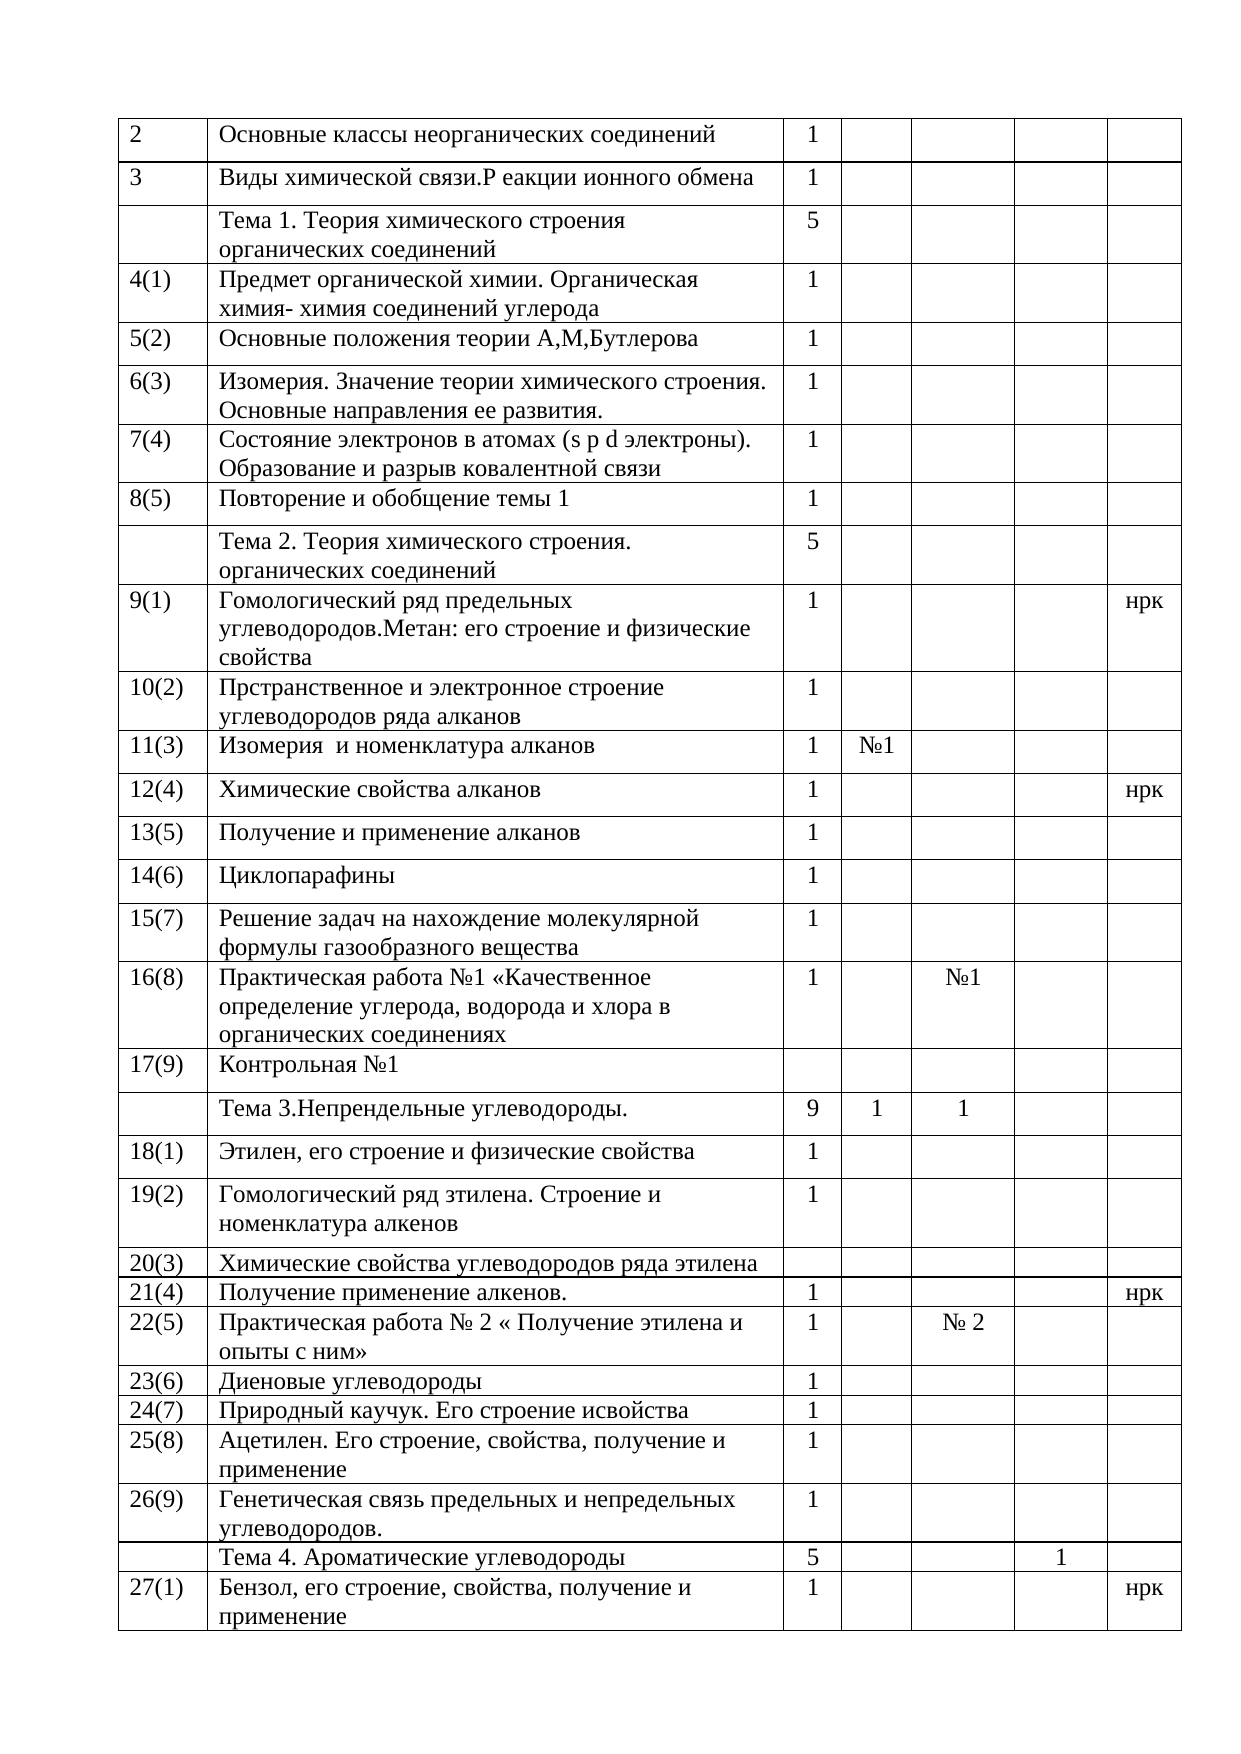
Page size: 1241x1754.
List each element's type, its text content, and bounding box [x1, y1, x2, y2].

table_cell [842, 483, 911, 525]
table_cell [912, 774, 1014, 816]
table_cell [1108, 425, 1181, 482]
table_cell 10(2) [119, 672, 207, 729]
table_cell [1015, 1484, 1107, 1541]
table_cell [1015, 1572, 1107, 1630]
table_cell 1 [784, 672, 841, 729]
table_cell 8(5) [119, 483, 207, 525]
table_cell Предмет органической химии. Органическая химия- химия соединений углерода [208, 264, 783, 322]
table_cell 1 [784, 163, 841, 204]
table_cell [1015, 1366, 1107, 1394]
table_cell [842, 1484, 911, 1541]
table_cell [912, 163, 1014, 204]
table_cell Природный каучук. Его строение исвойства [208, 1396, 783, 1424]
table_cell Гомологический ряд зтилена. Строение и номенклатура алкенов [208, 1179, 783, 1247]
table_cell № 2 [912, 1307, 1014, 1365]
table_cell [1015, 163, 1107, 204]
table_cell Диеновые углеводороды [208, 1366, 783, 1394]
table_cell Виды химической связи.Р еакции ионного обмена [208, 163, 783, 204]
table_cell [1108, 1543, 1181, 1571]
table_cell [842, 1278, 911, 1306]
table_cell [912, 483, 1014, 525]
table_cell 14(6) [119, 860, 207, 902]
table_cell 1 [784, 962, 841, 1048]
table_cell 20(3) [119, 1248, 207, 1276]
table_cell [842, 1136, 911, 1178]
table_cell Прстранственное и электронное строение углеводородов ряда алканов [208, 672, 783, 729]
table_cell 22(5) [119, 1307, 207, 1365]
table_cell [1015, 1049, 1107, 1092]
table_cell [1108, 264, 1181, 322]
table_cell Гомологический ряд предельных углеводородов.Метан: его строение и физические свойства [208, 585, 783, 671]
table_cell 7(4) [119, 425, 207, 482]
table_cell [842, 1179, 911, 1247]
table_cell [1108, 860, 1181, 902]
table_cell [1015, 366, 1107, 423]
table_cell нрк [1108, 774, 1181, 816]
table_cell 1 [784, 731, 841, 773]
table_cell [1015, 904, 1107, 961]
table_cell [842, 119, 911, 161]
table_cell Основные классы неорганических соединений [208, 119, 783, 161]
table_cell [1015, 1307, 1107, 1365]
table_cell [1108, 1425, 1181, 1483]
table_cell 15(7) [119, 904, 207, 961]
table_cell 9 [784, 1093, 841, 1135]
table_cell [842, 1307, 911, 1365]
table_cell [1015, 1179, 1107, 1247]
table_cell [1108, 526, 1181, 584]
table_cell [912, 860, 1014, 902]
table_cell [1108, 817, 1181, 859]
table_cell [912, 366, 1014, 423]
table_cell [842, 817, 911, 859]
table_cell [912, 1543, 1014, 1571]
table_cell [842, 1425, 911, 1483]
table_cell [119, 1093, 207, 1135]
table_cell [1015, 774, 1107, 816]
table_cell [1108, 483, 1181, 525]
table_cell 5(2) [119, 323, 207, 365]
table_cell [1015, 1396, 1107, 1424]
table_cell [912, 323, 1014, 365]
table_cell [1108, 1136, 1181, 1178]
table_cell Контрольная №1 [208, 1049, 783, 1092]
table_cell Тема 1. Теория химического строения органических соединений [208, 206, 783, 263]
table_cell [912, 119, 1014, 161]
table_cell Повторение и обобщение темы 1 [208, 483, 783, 525]
table_cell [912, 425, 1014, 482]
table_cell [1108, 119, 1181, 161]
table_cell [912, 1366, 1014, 1394]
table_cell 5 [784, 206, 841, 263]
table_cell [1108, 1484, 1181, 1541]
table_cell [842, 672, 911, 729]
table_cell 1 [1015, 1543, 1107, 1571]
table_cell 1 [784, 1278, 841, 1306]
table_cell №1 [912, 962, 1014, 1048]
table_cell 5 [784, 1543, 841, 1571]
table_cell 26(9) [119, 1484, 207, 1541]
table_cell [1108, 323, 1181, 365]
table_cell [1015, 585, 1107, 671]
table_cell [912, 1425, 1014, 1483]
table_cell [1015, 672, 1107, 729]
table_cell [1015, 206, 1107, 263]
table_cell нрк [1108, 585, 1181, 671]
table_cell 1 [784, 1572, 841, 1630]
table_cell 1 [784, 119, 841, 161]
table_cell [842, 206, 911, 263]
table_cell [119, 1543, 207, 1571]
table_cell 1 [784, 1396, 841, 1424]
table_cell [912, 1396, 1014, 1424]
table_cell 1 [784, 1307, 841, 1365]
table_cell 5 [784, 526, 841, 584]
table_cell нрк [1108, 1278, 1181, 1306]
table_cell 11(3) [119, 731, 207, 773]
table_cell [842, 526, 911, 584]
table_cell [842, 1572, 911, 1630]
table_cell [119, 206, 207, 263]
table_cell Ацетилен. Его строение, свойства, получение и применение [208, 1425, 783, 1483]
table_cell Решение задач на нахождение молекулярной формулы газообразного вещества [208, 904, 783, 961]
table_cell 3 [119, 163, 207, 204]
table_cell [912, 1136, 1014, 1178]
table_cell 6(3) [119, 366, 207, 423]
table_cell [842, 860, 911, 902]
table_cell [1015, 860, 1107, 902]
table_cell [912, 1179, 1014, 1247]
table_cell №1 [842, 731, 911, 773]
table_cell [119, 526, 207, 584]
table_cell [912, 817, 1014, 859]
table_cell [784, 1248, 841, 1276]
table_cell [842, 366, 911, 423]
table_cell 21(4) [119, 1278, 207, 1306]
table_cell [1015, 817, 1107, 859]
table_cell [912, 206, 1014, 263]
table_cell [1108, 731, 1181, 773]
table_cell 1 [784, 323, 841, 365]
table_cell [1015, 425, 1107, 482]
table_cell [912, 526, 1014, 584]
table_cell [842, 163, 911, 204]
table_cell [912, 731, 1014, 773]
table_cell Изомерия и номенклатура алканов [208, 731, 783, 773]
table_cell Получение применение алкенов. [208, 1278, 783, 1306]
table_cell [1015, 483, 1107, 525]
table_cell Химические свойства углеводородов ряда этилена [208, 1248, 783, 1276]
table_cell [912, 1049, 1014, 1092]
table_cell [842, 962, 911, 1048]
table_cell [1108, 672, 1181, 729]
table_cell 1 [784, 1179, 841, 1247]
table_cell Генетическая связь предельных и непредельных углеводородов. [208, 1484, 783, 1541]
table_cell Этилен, его строение и физические свойства [208, 1136, 783, 1178]
table_cell [842, 1396, 911, 1424]
table_cell [1015, 962, 1107, 1048]
table_cell [1108, 1049, 1181, 1092]
table_cell [1015, 323, 1107, 365]
table_cell [842, 425, 911, 482]
table_cell 1 [784, 817, 841, 859]
table_cell [1015, 264, 1107, 322]
table_cell [1108, 1366, 1181, 1394]
table_cell 1 [784, 366, 841, 423]
table_cell [1108, 366, 1181, 423]
table_cell [912, 1572, 1014, 1630]
table_cell 19(2) [119, 1179, 207, 1247]
table_cell [842, 1248, 911, 1276]
table_cell [912, 672, 1014, 729]
table_cell 25(8) [119, 1425, 207, 1483]
table_cell 17(9) [119, 1049, 207, 1092]
table_cell Бензол, его строение, свойства, получение и применение [208, 1572, 783, 1630]
table_cell [1108, 1396, 1181, 1424]
table_cell [1108, 1179, 1181, 1247]
table_cell 1 [784, 904, 841, 961]
table_cell Практическая работа № 2 « Получение этилена и опыты с ним» [208, 1307, 783, 1365]
table_cell [1108, 904, 1181, 961]
table_cell Практическая работа №1 «Качественное определение углерода, водорода и хлора в органических соединениях [208, 962, 783, 1048]
table_cell [842, 774, 911, 816]
table_cell 1 [784, 1136, 841, 1178]
table_cell [912, 1484, 1014, 1541]
table_cell 4(1) [119, 264, 207, 322]
table_cell Тема 2. Теория химического строения. органических соединений [208, 526, 783, 584]
table_cell [912, 1278, 1014, 1306]
table_cell [842, 904, 911, 961]
table_cell [1015, 1136, 1107, 1178]
table_cell 18(1) [119, 1136, 207, 1178]
table_cell 13(5) [119, 817, 207, 859]
table_cell 1 [784, 425, 841, 482]
table_cell [1015, 1093, 1107, 1135]
table_cell [1108, 1307, 1181, 1365]
table_cell 24(7) [119, 1396, 207, 1424]
table_cell 23(6) [119, 1366, 207, 1394]
table_cell [1015, 1425, 1107, 1483]
table_cell Получение и применение алканов [208, 817, 783, 859]
table_cell [784, 1049, 841, 1092]
table_cell [1108, 163, 1181, 204]
table_cell 1 [784, 1366, 841, 1394]
table_cell нрк [1108, 1572, 1181, 1630]
table_cell 1 [784, 483, 841, 525]
table_cell [1015, 119, 1107, 161]
table_cell Тема 4. Ароматические углеводороды [208, 1543, 783, 1571]
table_cell Циклопарафины [208, 860, 783, 902]
table_cell 1 [784, 860, 841, 902]
table_cell [1108, 1093, 1181, 1135]
table_cell 12(4) [119, 774, 207, 816]
table_cell 1 [842, 1093, 911, 1135]
table_cell [842, 1366, 911, 1394]
table_cell 1 [784, 585, 841, 671]
table_cell [1015, 526, 1107, 584]
table_cell 2 [119, 119, 207, 161]
table_cell 1 [784, 1484, 841, 1541]
table_cell [842, 585, 911, 671]
table_cell 9(1) [119, 585, 207, 671]
table_cell Химические свойства алканов [208, 774, 783, 816]
table_cell [1015, 1278, 1107, 1306]
table_cell Тема 3.Непрендельные углеводороды. [208, 1093, 783, 1135]
table_cell [912, 1248, 1014, 1276]
table_cell Изомерия. Значение теории химического строения. Основные направления ее развития. [208, 366, 783, 423]
table_cell 1 [912, 1093, 1014, 1135]
table_cell Состояние электронов в атомах (s p d электроны). Образование и разрыв ковалентной связи [208, 425, 783, 482]
table_cell 16(8) [119, 962, 207, 1048]
table_cell Основные положения теории А,М,Бутлерова [208, 323, 783, 365]
table_cell [912, 264, 1014, 322]
table_cell [912, 585, 1014, 671]
table_cell 1 [784, 264, 841, 322]
table_cell [842, 264, 911, 322]
table_cell [1108, 206, 1181, 263]
table_cell [912, 904, 1014, 961]
table_cell [1108, 1248, 1181, 1276]
table_cell [1108, 962, 1181, 1048]
table_cell [1015, 731, 1107, 773]
table_cell 27(1) [119, 1572, 207, 1630]
table_cell 1 [784, 774, 841, 816]
table_cell [1015, 1248, 1107, 1276]
table_cell 1 [784, 1425, 841, 1483]
table_cell [842, 1049, 911, 1092]
table_cell [842, 1543, 911, 1571]
table_cell [842, 323, 911, 365]
